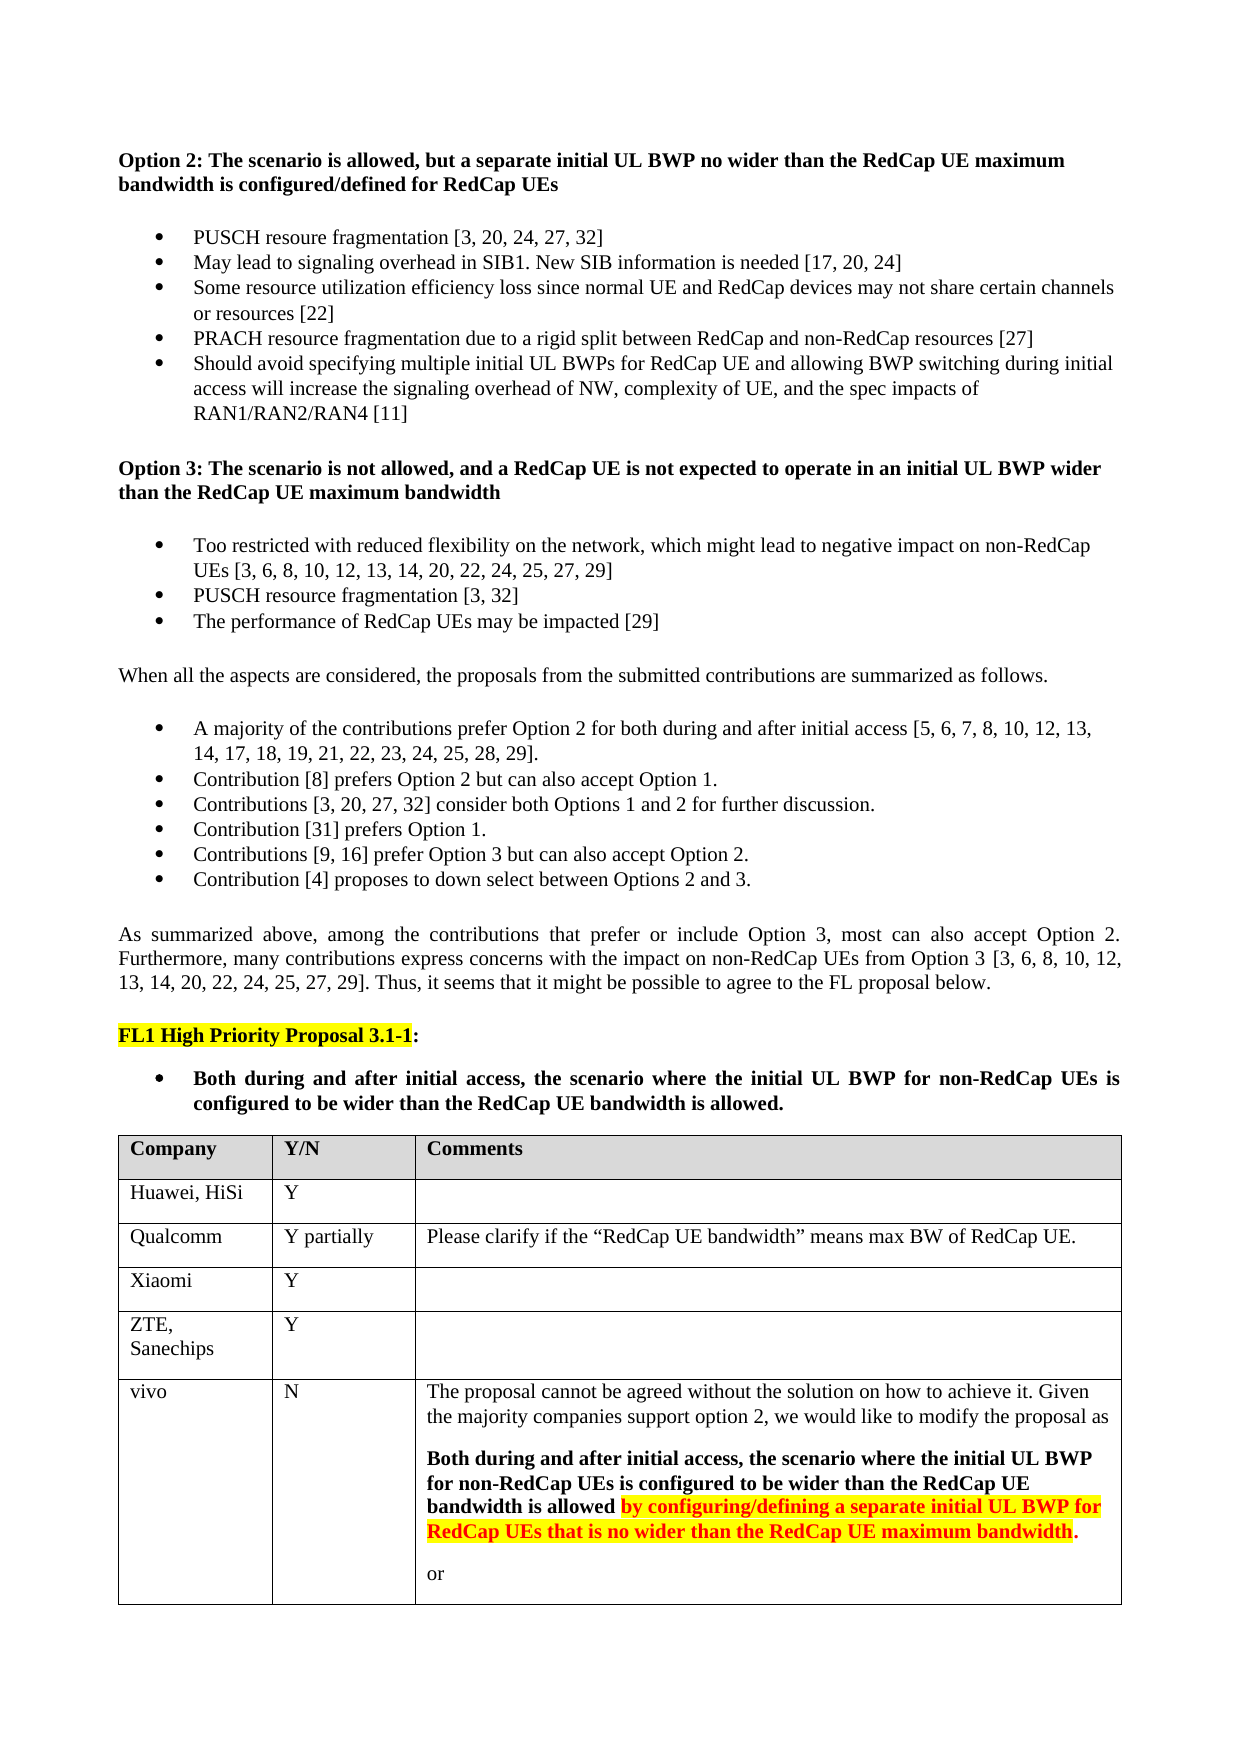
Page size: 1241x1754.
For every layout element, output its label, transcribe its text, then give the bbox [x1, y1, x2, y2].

table_cell Qualcomm [119, 1224, 272, 1267]
text Option 3: The scenario is not allowed, and a RedCap UE is not expected to operate in an initial UL BWP wider than the RedCap UE maximum bandwidth [118, 456, 1122, 504]
text FL1 High Priority Proposal 3.1-1: [412, 1023, 1122, 1047]
table_header Comments [416, 1136, 1121, 1179]
text As summarized above, among the contributions that prefer or include Option 3, most can also accept Option 2. Furthermore, many contributions express concerns with the impact on non-RedCap UEs from Option 3 [3, 6, 8, 10, 12, 13, 14, 20, 22, 24, 25, 27, 29]. Thus, it seems that it might be possible to agree to the FL proposal below. [118, 922, 1122, 994]
list PUSCH resoure fragmentation [3, 20, 24, 27, 32] [156, 225, 1122, 249]
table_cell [416, 1380, 1121, 1604]
table_cell Xiaomi [119, 1268, 272, 1311]
list Contribution [31] prefers Option 1. [156, 817, 1122, 841]
table_cell vivo [119, 1380, 272, 1604]
list Some resource utilization efficiency loss since normal UE and RedCap devices may not share certain channels or resources [22] [156, 275, 1122, 324]
list PRACH resource fragmentation due to a rigid split between RedCap and non-RedCap resources [27] [156, 326, 1122, 350]
table_cell Please clarify if the “RedCap UE bandwidth” means max BW of RedCap UE. [416, 1224, 1121, 1267]
list The performance of RedCap UEs may be impacted [29] [156, 608, 1122, 633]
list A majority of the contributions prefer Option 2 for both during and after initial access [5, 6, 7, 8, 10, 12, 13, 14, 17, 18, 19, 21, 22, 23, 24, 25, 28, 29]. [156, 716, 1122, 765]
table_cell N [273, 1380, 415, 1604]
table_cell [416, 1268, 1121, 1311]
table_cell Y [273, 1180, 415, 1223]
table_cell Huawei, HiSi [119, 1180, 272, 1223]
list Contribution [4] proposes to down select between Options 2 and 3. [156, 867, 1122, 891]
table_cell [416, 1180, 1121, 1223]
table_cell Y [273, 1312, 415, 1378]
list Both during and after initial access, the scenario where the initial UL BWP for non-RedCap UEs is configured to be wider than the RedCap UE bandwidth is allowed. [156, 1066, 1122, 1115]
list Should avoid specifying multiple initial UL BWPs for RedCap UE and allowing BWP switching during initial access will increase the signaling overhead of NW, complexity of UE, and the spec impacts of RAN1/RAN2/RAN4 [11] [156, 351, 1122, 425]
list Contributions [3, 20, 27, 32] consider both Options 1 and 2 for further discussion. [156, 792, 1122, 816]
list Contribution [8] prefers Option 2 but can also accept Option 1. [156, 767, 1122, 791]
table_header Y/N [273, 1136, 415, 1179]
table_cell ZTE, Sanechips [119, 1312, 272, 1378]
table_header Company [119, 1136, 272, 1179]
text Option 2: The scenario is allowed, but a separate initial UL BWP no wider than the RedCap UE maximum bandwidth is configured/defined for RedCap UEs [118, 147, 1122, 196]
text When all the aspects are considered, the proposals from the submitted contributions are summarized as follows. [118, 663, 1122, 687]
list Contributions [9, 16] prefer Option 3 but can also accept Option 2. [156, 842, 1122, 866]
list May lead to signaling overhead in SIB1. New SIB information is needed [17, 20, 24] [156, 250, 1122, 274]
table_cell Y [273, 1268, 415, 1311]
list Too restricted with reduced flexibility on the network, which might lead to negative impact on non-RedCap UEs [3, 6, 8, 10, 12, 13, 14, 20, 22, 24, 25, 27, 29] [156, 533, 1122, 582]
table_cell [416, 1312, 1121, 1378]
list PUSCH resource fragmentation [3, 32] [156, 583, 1122, 607]
table_cell Y partially [273, 1224, 415, 1267]
